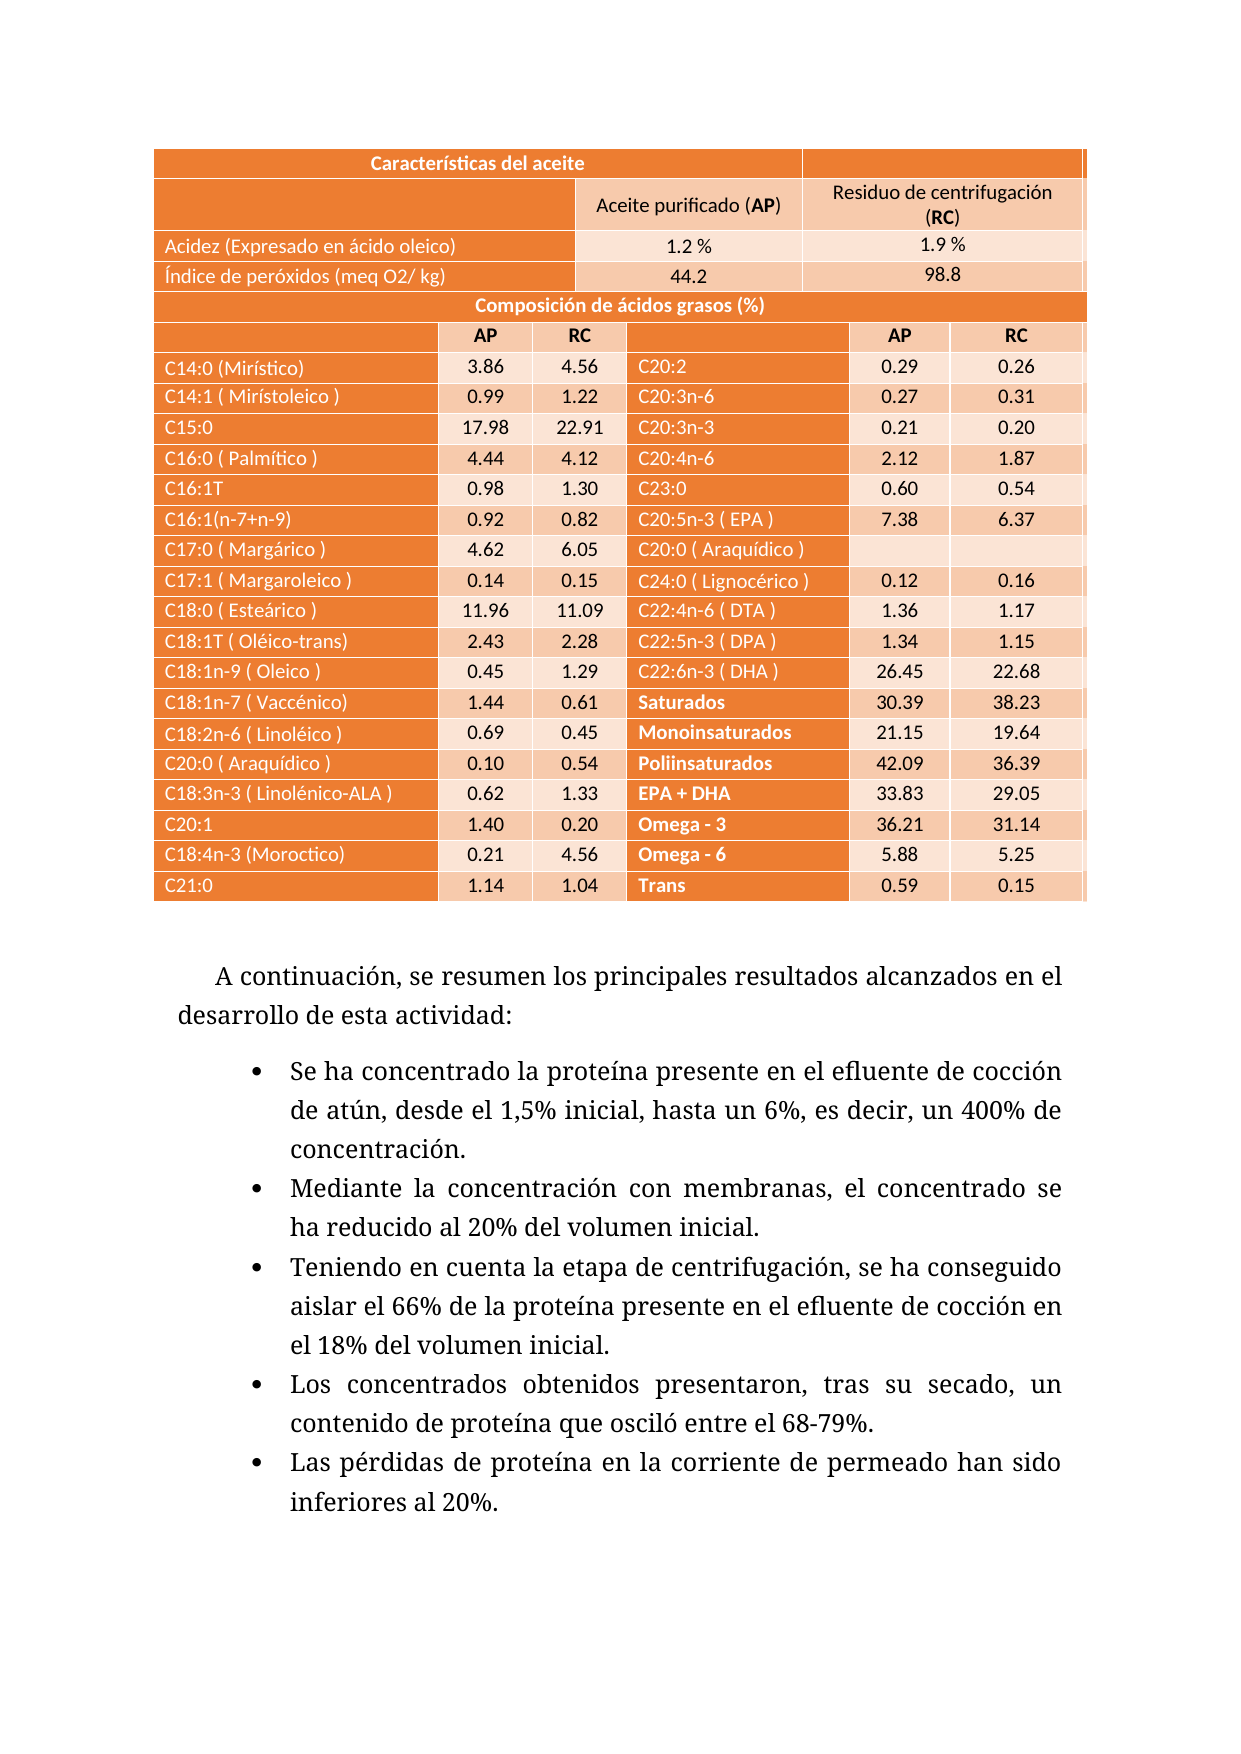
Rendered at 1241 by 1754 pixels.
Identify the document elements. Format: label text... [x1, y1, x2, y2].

table_cell 0.15 [533, 567, 626, 596]
table_cell 42.09 [850, 750, 949, 779]
table_cell 11.96 [439, 597, 532, 627]
table_cell 0.10 [439, 750, 532, 779]
table_cell AP [850, 323, 949, 352]
table_cell 0.69 [439, 719, 532, 749]
table_cell 1.22 [533, 384, 626, 413]
table_cell 0.82 [533, 506, 626, 535]
list Los concentrados obtenidos presentaron, tras su secado, un contenido de proteína que osciló entre el 68-79%. [252, 1367, 1063, 1440]
table_cell 1.30 [533, 475, 626, 505]
table_cell 1.15 [951, 628, 1082, 657]
table_cell Trans [627, 872, 849, 901]
table_cell C20:3n-3 [627, 414, 849, 444]
table_cell 1.34 [850, 628, 949, 657]
text A continuación, se resumen los principales resultados alcanzados en el desarrollo de esta actividad: [177, 958, 1063, 1032]
table_cell 0.16 [951, 567, 1082, 596]
table_cell Aceite purificado (AP) [576, 179, 802, 230]
table_cell 0.45 [439, 658, 532, 688]
table_cell 7.38 [850, 506, 949, 535]
table_cell 0.45 [533, 719, 626, 749]
table_cell C18:0 ( Esteárico ) [154, 597, 438, 627]
table_cell C22:5n-3 ( DPA ) [627, 628, 849, 657]
table_cell 29.05 [951, 780, 1082, 810]
table_cell 0.20 [951, 414, 1082, 444]
table_cell RC [533, 323, 626, 352]
table_cell 4.12 [533, 445, 626, 474]
table_header [803, 149, 1082, 178]
table_cell 19.64 [951, 719, 1082, 749]
table_cell [951, 536, 1082, 566]
table_cell AP [439, 323, 532, 352]
table_cell 36.21 [850, 811, 949, 840]
table_cell 0.31 [951, 384, 1082, 413]
table_cell 1.36 [850, 597, 949, 627]
table_cell 0.54 [951, 475, 1082, 505]
table_cell 1.29 [533, 658, 626, 688]
table_cell 38.23 [951, 689, 1082, 718]
table_cell 11.09 [533, 597, 626, 627]
table_cell 1.9 % [803, 231, 1082, 261]
table_cell 0.21 [439, 841, 532, 871]
table_cell C22:4n-6 ( DTA ) [627, 597, 849, 627]
list Teniendo en cuenta la etapa de centrifugación, se ha conseguido aislar el 66% de la proteína presente en el efluente de cocción en el 18% del volumen inicial. [252, 1249, 1063, 1362]
table_cell 0.27 [850, 384, 949, 413]
table_cell 22.91 [533, 414, 626, 444]
table_cell 0.61 [533, 689, 626, 718]
table_cell Monoinsaturados [627, 719, 849, 749]
table_cell 2.12 [850, 445, 949, 474]
table_cell 1.44 [439, 689, 532, 718]
table_cell Omega - 3 [627, 811, 849, 840]
table_cell [154, 323, 438, 352]
table_cell 0.98 [439, 475, 532, 505]
table_cell 0.12 [850, 567, 949, 596]
table_cell 31.14 [951, 811, 1082, 840]
table_cell 0.99 [439, 384, 532, 413]
table_cell EPA + DHA [627, 780, 849, 810]
table_header Características del aceite [154, 149, 802, 178]
table_cell 0.62 [439, 780, 532, 810]
table_cell C16:1T [154, 475, 438, 505]
table_cell C20:2 [627, 353, 849, 383]
table_cell Saturados [627, 689, 849, 718]
table_cell C18:1n-7 ( Vaccénico) [154, 689, 438, 718]
table_cell 5.88 [850, 841, 949, 871]
table_cell Índice de peróxidos (meq O2/ kg) [154, 262, 575, 291]
table_cell [154, 179, 575, 230]
table_cell C20:0 ( Araquídico ) [154, 750, 438, 779]
list Las pérdidas de proteína en la corriente de permeado han sido inferiores al 20%. [252, 1445, 1063, 1518]
table_cell C15:0 [154, 414, 438, 444]
table_cell C18:4n-3 (Moroctico) [154, 841, 438, 871]
table_cell 0.29 [850, 353, 949, 383]
table_cell 6.05 [533, 536, 626, 566]
table_cell 1.17 [951, 597, 1082, 627]
table_cell C17:0 ( Margárico ) [154, 536, 438, 566]
list Se ha concentrado la proteína presente en el efluente de cocción de atún, desde el 1,5% inicial, hasta un 6%, es decir, un 400% de concentración. [252, 1053, 1063, 1166]
table_cell 22.68 [951, 658, 1082, 688]
list Mediante la concentración con membranas, el concentrado se ha reducido al 20% del volumen inicial. [252, 1171, 1063, 1244]
table_cell C24:0 ( Lignocérico ) [627, 567, 849, 596]
table_cell 2.28 [533, 628, 626, 657]
table_cell 1.2 % [576, 231, 802, 261]
table_cell Residuo de centrifugación (RC) [803, 179, 1082, 230]
table_cell C14:0 (Mirístico) [154, 353, 438, 383]
table_cell [627, 323, 849, 352]
table_cell C16:0 ( Palmítico ) [154, 445, 438, 474]
table_cell 0.59 [850, 872, 949, 901]
table_cell 1.33 [533, 780, 626, 810]
table_cell [850, 536, 949, 566]
table_cell 0.20 [533, 811, 626, 840]
table_cell C17:1 ( Margaroleico ) [154, 567, 438, 596]
table_cell 4.62 [439, 536, 532, 566]
table_cell Poliinsaturados [627, 750, 849, 779]
table_cell 4.56 [533, 841, 626, 871]
table_cell C20:0 ( Araquídico ) [627, 536, 849, 566]
table_cell 4.56 [533, 353, 626, 383]
table_cell C20:4n-6 [627, 445, 849, 474]
table_cell C18:1T ( Oléico-trans) [154, 628, 438, 657]
table_cell RC [951, 323, 1082, 352]
table_cell 33.83 [850, 780, 949, 810]
table_cell C21:0 [154, 872, 438, 901]
table_cell 21.15 [850, 719, 949, 749]
table_cell C20:1 [154, 811, 438, 840]
table_cell 4.44 [439, 445, 532, 474]
table_cell 30.39 [850, 689, 949, 718]
table_cell 3.86 [439, 353, 532, 383]
table_cell 0.60 [850, 475, 949, 505]
table_cell 0.21 [850, 414, 949, 444]
table_cell 2.43 [439, 628, 532, 657]
table_cell 0.15 [951, 872, 1082, 901]
table_cell 0.14 [439, 567, 532, 596]
table_cell 36.39 [951, 750, 1082, 779]
table_cell C23:0 [627, 475, 849, 505]
table_cell C14:1 ( Mirístoleico ) [154, 384, 438, 413]
table_cell 26.45 [850, 658, 949, 688]
table_cell C18:3n-3 ( Linolénico-ALA ) [154, 780, 438, 810]
table_cell C20:5n-3 ( EPA ) [627, 506, 849, 535]
table_cell 1.04 [533, 872, 626, 901]
table_cell 0.54 [533, 750, 626, 779]
table_cell 17.98 [439, 414, 532, 444]
table_cell C20:3n-6 [627, 384, 849, 413]
table_cell 1.87 [951, 445, 1082, 474]
table_cell 1.40 [439, 811, 532, 840]
table_cell C22:6n-3 ( DHA ) [627, 658, 849, 688]
table_cell Composición de ácidos grasos (%) [154, 292, 1087, 322]
table_cell C16:1(n-7+n-9) [154, 506, 438, 535]
table_cell Omega - 6 [627, 841, 849, 871]
table_cell 44.2 [576, 262, 802, 291]
table_cell 5.25 [951, 841, 1082, 871]
table_cell 0.26 [951, 353, 1082, 383]
table_cell 98.8 [803, 262, 1082, 291]
table_cell 1.14 [439, 872, 532, 901]
table_cell C18:2n-6 ( Linoléico ) [154, 719, 438, 749]
table_cell C18:1n-9 ( Oleico ) [154, 658, 438, 688]
table_cell 0.92 [439, 506, 532, 535]
table_cell 6.37 [951, 506, 1082, 535]
table_cell Acidez (Expresado en ácido oleico) [154, 231, 575, 261]
